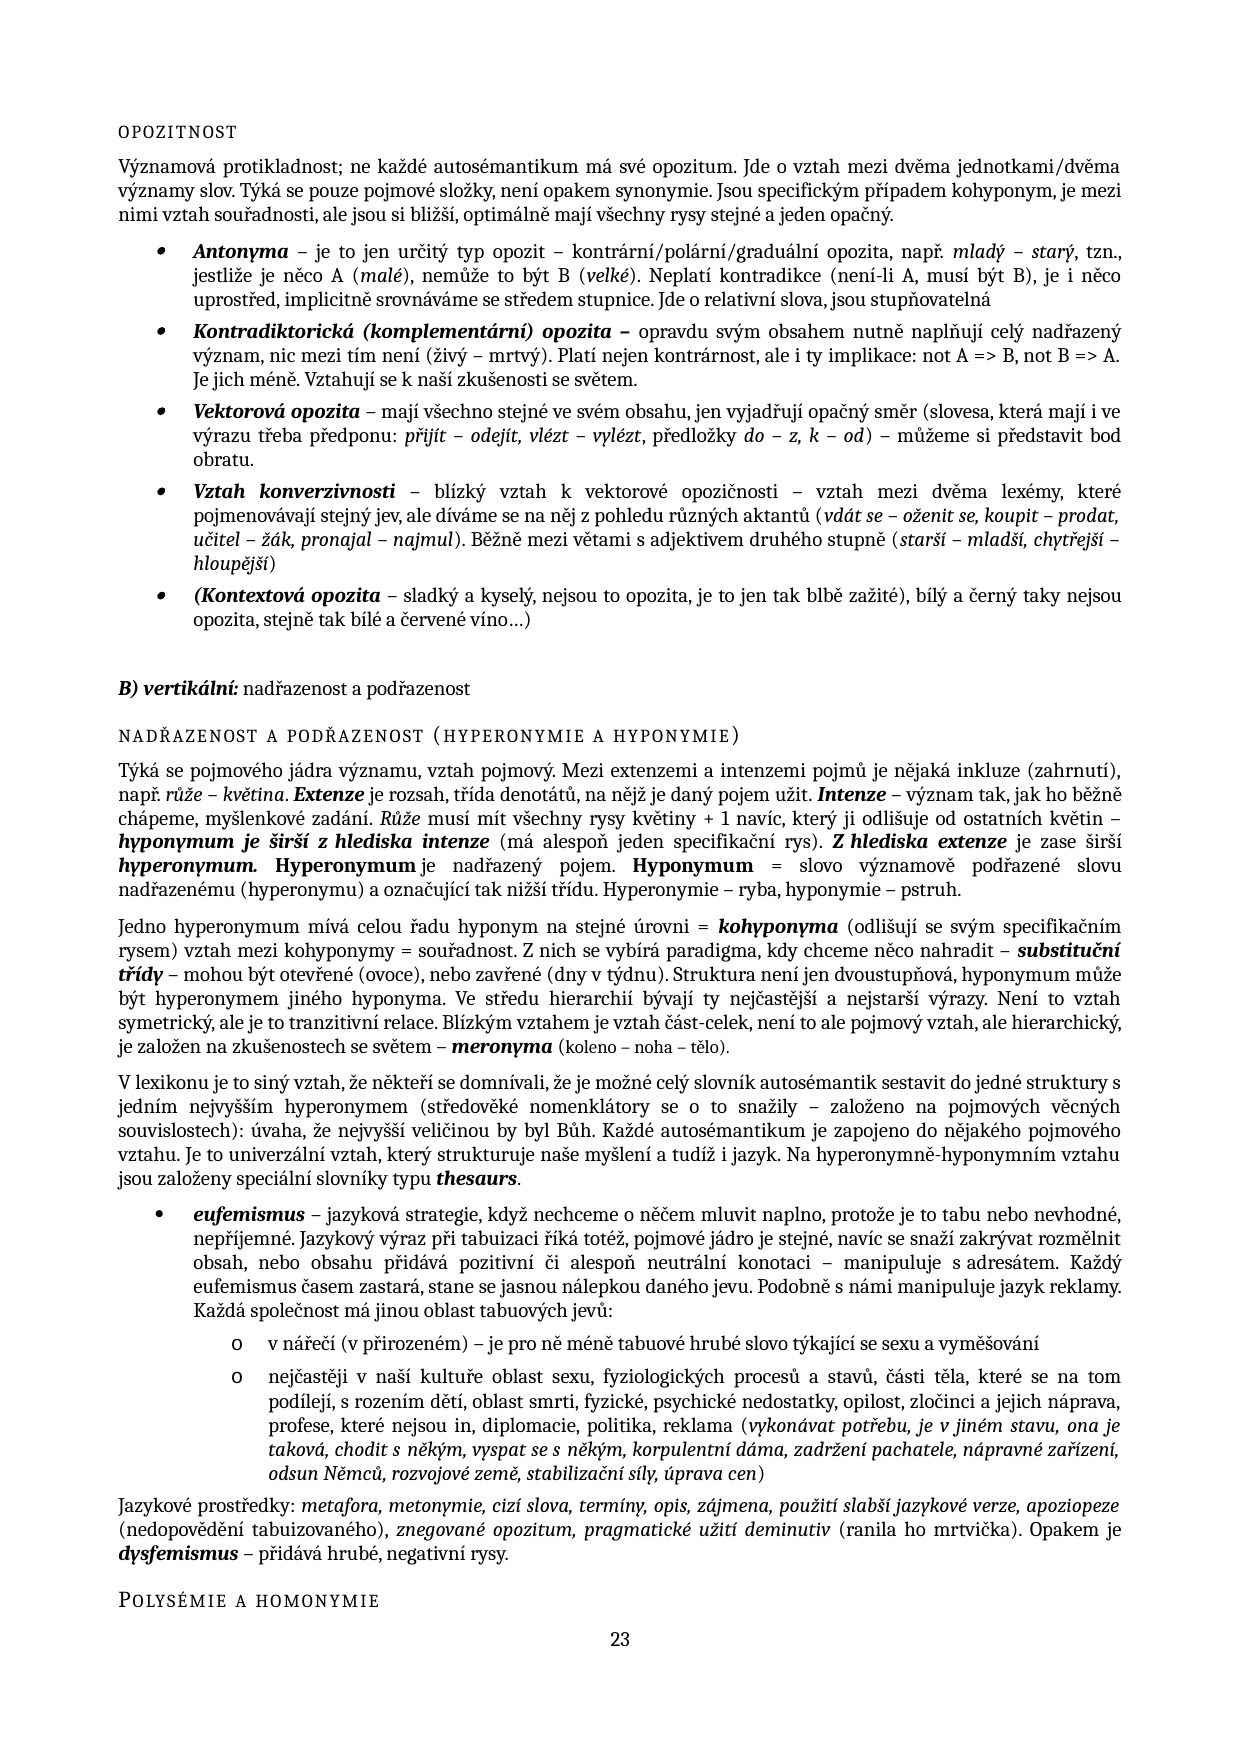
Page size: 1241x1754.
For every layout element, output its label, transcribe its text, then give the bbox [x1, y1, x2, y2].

list nejčastěji v naší kultuře oblast sexu, fyziologických procesů a stavů, části těla, které se na tom podílejí, s rozením dětí, oblast smrti, fyzické, psychické nedostatky, opilost, zločinci a jejich náprava, profese, které nejsou in, diplomacie, politika, reklama (vykonávat potřebu, je v jiném stavu, ona je taková, chodit s někým, vyspat se s někým, korpulentní dáma, zadržení pachatele, nápravné zařízení, odsun Němců, rozvojové země, stabilizační síly, úprava cen) [231, 1364, 1122, 1485]
list v nářečí (v přirozeném) – je pro ně méně tabuové hrubé slovo týkající se sexu a vyměšování [231, 1331, 1122, 1356]
list eufemismus – jazyková strategie, když nechceme o něčem mluvit naplno, protože je to tabu nebo nevhodné, nepříjemné. Jazykový výraz při tabuizaci říká totéž, pojmové jádro je stejné, navíc se snaží zakrývat rozmělnit obsah, nebo obsahu přidává pozitivní či alespoň neutrální konotaci – manipuluje s adresátem. Každý eufemismus časem zastará, stane se jasnou nálepkou daného jevu. Podobně s námi manipuluje jazyk reklamy. Každá společnost má jinou oblast tabuových jevů: [156, 1203, 1122, 1323]
subtitle Polysémie a homonymie [118, 1586, 1122, 1613]
text Jazykové prostředky: metafora, metonymie, cizí slova, termíny, opis, zájmena, použití slabší jazykové verze, apoziopeze (nedopovědění tabuizovaného), znegované opozitum, pragmatické užití deminutiv (ranila ho mrtvička). Opakem je dysfemismus – přidává hrubé, negativní rysy. [118, 1494, 1122, 1566]
list Vztah konverzivnosti – blízký vztah k vektorové opozičnosti – vztah mezi dvěma lexémy, které pojmenovávají stejný jev, ale díváme se na něj z pohledu různých aktantů (vdát se – oženit se, koupit – prodat, učitel – žák, pronajal – najmul). Běžně mezi větami s adjektivem druhého stupně (starší – mladší, chytřejší – hloupější) [156, 480, 1122, 576]
list (Kontextová opozita – sladký a kyselý, nejsou to opozita, je to jen tak blbě zažité), bílý a černý taky nejsou opozita, stejně tak bílé a červené víno…) [156, 584, 1122, 632]
text Jedno hyperonymum mívá celou řadu hyponym na stejné úrovni = kohyponyma (odlišují se svým specifikačním rysem) vztah mezi kohyponymy = souřadnost. Z nich se vybírá paradigma, kdy chceme něco nahradit – substituční třídy – mohou být otevřené (ovoce), nebo zavřené (dny v týdnu). Struktura není jen dvoustupňová, hyponymum může být hyperonymem jiného hyponyma. Ve středu hierarchií bývají ty nejčastější a nejstarší výrazy. Není to vztah symetrický, ale je to tranzitivní relace. Blízkým vztahem je vztah část-celek, není to ale pojmový vztah, ale hierarchický, je založen na zkušenostech se světem – meronyma (koleno – noha – tělo). [118, 914, 1122, 1058]
text V lexikonu je to siný vztah, že někteří se domnívali, že je možné celý slovník autosémantik sestavit do jedné struktury s jedním nejvyšším hyperonymem (středověké nomenklátory se o to snažily – založeno na pojmových věcných souvislostech): úvaha, že nejvyšší veličinou by byl Bůh. Každé autosémantikum je zapojeno do nějakého pojmového vztahu. Je to univerzální vztah, který strukturuje naše myšlení a tudíž i jazyk. Na hyperonymně-hyponymním vztahu jsou založeny speciální slovníky typu thesaurs. [118, 1071, 1122, 1191]
text B) vertikální: nadřazenost a podřazenost [118, 677, 1122, 701]
subtitle nadřazenost a podřazenost (hyperonymie a hyponymie) [118, 722, 1122, 748]
list Vektorová opozita – mají všechno stejné ve svém obsahu, jen vyjadřují opačný směr (slovesa, která mají i ve výrazu třeba předponu: přijít – odejít, vlézt – vylézt, předložky do – z, k – od) – můžeme si představit bod obratu. [156, 400, 1122, 472]
list Kontradiktorická (komplementární) opozita – opravdu svým obsahem nutně naplňují celý nadřazený význam, nic mezi tím není (živý – mrtvý). Platí nejen kontrárnost, ale i ty implikace: not A => B, not B => A. Je jich méně. Vztahují se k naší zkušenosti se světem. [156, 319, 1122, 391]
list Antonyma – je to jen určitý typ opozit – kontrární/polární/graduální opozita, např. mladý – starý, tzn., jestliže je něco A (malé), nemůže to být B (velké). Neplatí kontradikce (není-li A, musí být B), je i něco uprostřed, implicitně srovnáváme se středem stupnice. Jde o relativní slova, jsou stupňovatelná [156, 239, 1122, 311]
text Významová protikladnost; ne každé autosémantikum má své opozitum. Jde o vztah mezi dvěma jednotkami/dvěma významy slov. Týká se pouze pojmové složky, není opakem synonymie. Jsou specifickým případem kohyponym, je mezi nimi vztah souřadnosti, ale jsou si bližší, optimálně mají všechny rysy stejné a jeden opačný. [118, 155, 1122, 227]
text Týká se pojmového jádra významu, vztah pojmový. Mezi extenzemi a intenzemi pojmů je nějaká inkluze (zahrnutí), např. růže – květina. Extenze je rozsah, třída denotátů, na nějž je daný pojem užit. Intenze – význam tak, jak ho běžně chápeme, myšlenkové zadání. Růže musí mít všechny rysy květiny + 1 navíc, který ji odlišuje od ostatních květin – hyponymum je širší z hlediska intenze (má alespoň jeden specifikační rys). Z hlediska extenze je zase širší hyperonymum. Hyperonymum je nadřazený pojem. Hyponymum = slovo významově podřazené slovu nadřazenému (hyperonymu) a označující tak nižší třídu. Hyperonymie – ryba, hyponymie – pstruh. [118, 758, 1122, 902]
subtitle opozitnost [118, 118, 1122, 144]
